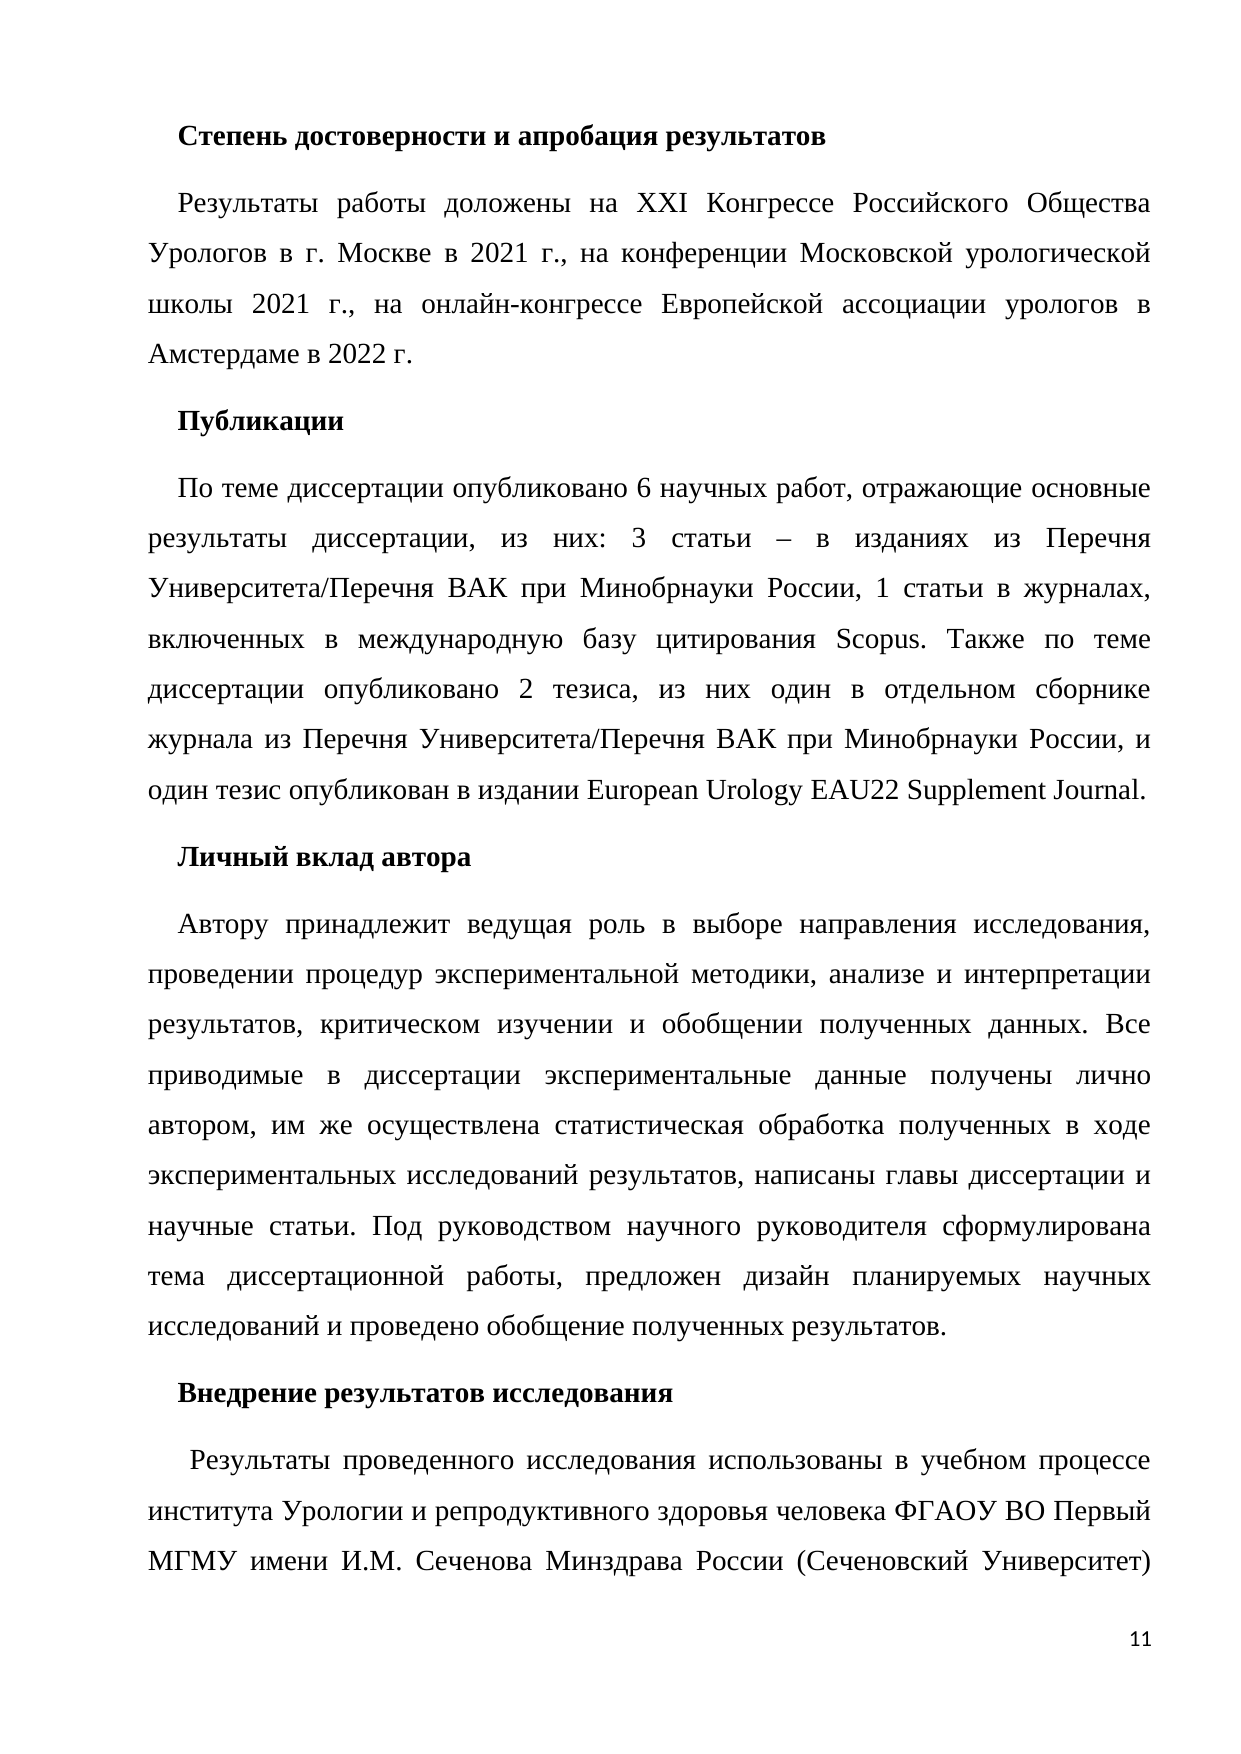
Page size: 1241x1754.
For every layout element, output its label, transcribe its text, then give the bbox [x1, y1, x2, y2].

text Внедрение результатов исследования [148, 1375, 1152, 1409]
text По теме диссертации опубликовано 6 научных работ, отражающие основные результаты диссертации, из них: 3 статьи – в изданиях из Перечня Университета/Перечня ВАК при Минобрнауки России, 1 статьи в журналах, включенных в международную базу цитирования Scopus. Также по теме диссертации опубликовано 2 тезиса, из них один в отдельном сборнике журнала из Перечня Университета/Перечня ВАК при Минобрнауки России, и один тезис опубликован в издании European Urology EAU22 Supplement Journal. [148, 470, 1152, 805]
text Автору принадлежит ведущая роль в выборе направления исследования, проведении процедур экспериментальной методики, анализе и интерпретации результатов, критическом изучении и обобщении полученных данных. Все приводимые в диссертации экспериментальные данные получены лично автором, им же осуществлена статистическая обработка полученных в ходе экспериментальных исследований результатов, написаны главы диссертации и научные статьи. Под руководством научного руководителя сформулирована тема диссертационной работы, предложен дизайн планируемых научных исследований и проведено обобщение полученных результатов. [148, 906, 1152, 1342]
text Степень достоверности и апробация результатов [148, 118, 1152, 152]
text Личный вклад автора [148, 839, 1152, 872]
text Публикации [148, 403, 1152, 437]
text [148, 1442, 1152, 1576]
text Результаты работы доложены на ХХI Конгрессе Российского Общества Урологов в г. Москве в 2021 г., на конференции Московской урологической школы 2021 г., на онлайн-конгрессе Европейской ассоциации урологов в Амстердаме в 2022 г. [148, 185, 1152, 369]
